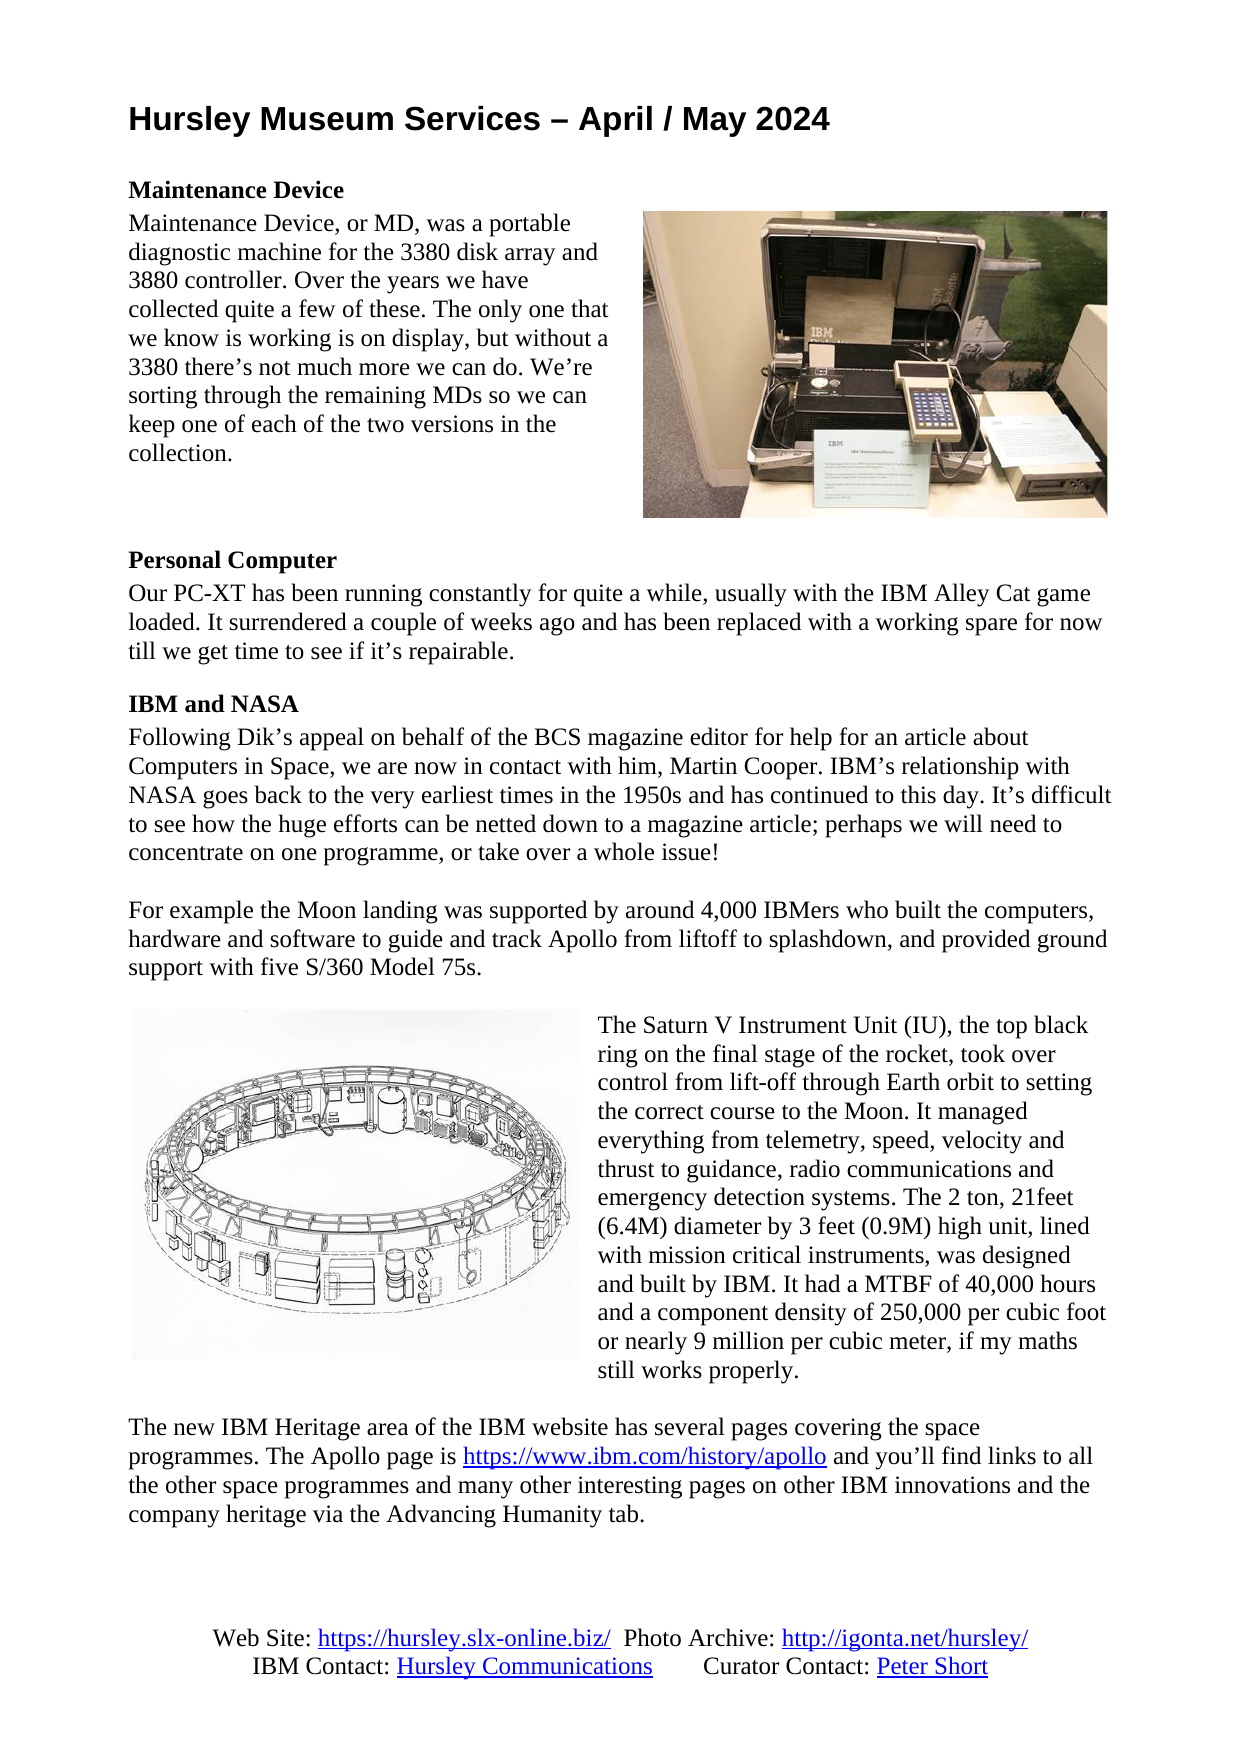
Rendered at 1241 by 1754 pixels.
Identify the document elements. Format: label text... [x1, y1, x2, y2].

text Following Dik’s appeal on behalf of the BCS magazine editor for help for an article about Computers in Space, we are now in contact with him, Martin Cooper. IBM’s relationship with NASA goes back to the very earliest times in the 1950s and has continued to this day. It’s difficult to see how the huge efforts can be netted down to a magazine article; perhaps we will need to concentrate on one programme, or take over a whole issue! [128, 722, 1112, 866]
subtitle Maintenance Device [128, 175, 1112, 204]
text For example the Moon landing was supported by around 4,000 IBMers who built the computers, hardware and software to guide and track Apollo from liftoff to splashdown, and provided ground support with five S/360 Model 75s. [128, 895, 1112, 981]
subtitle Personal Computer [128, 545, 1112, 574]
text Our PC-XT has been running constantly for quite a while, usually with the IBM Alley Cat game loaded. It surrendered a couple of weeks ago and has been replaced with a working spare for now till we get time to see if it’s repairable. [128, 578, 1112, 664]
picture [131, 1009, 579, 1360]
subtitle IBM and NASA [128, 689, 1112, 718]
picture [643, 211, 1108, 518]
text The new IBM Heritage area of the IBM website has several pages covering the space programmes. The Apollo page is https://www.ibm.com/history/apollo and you’ll find links to all the other space programmes and many other interesting pages on other IBM innovations and the company heritage via the Advancing Humanity tab. [128, 1412, 1112, 1527]
